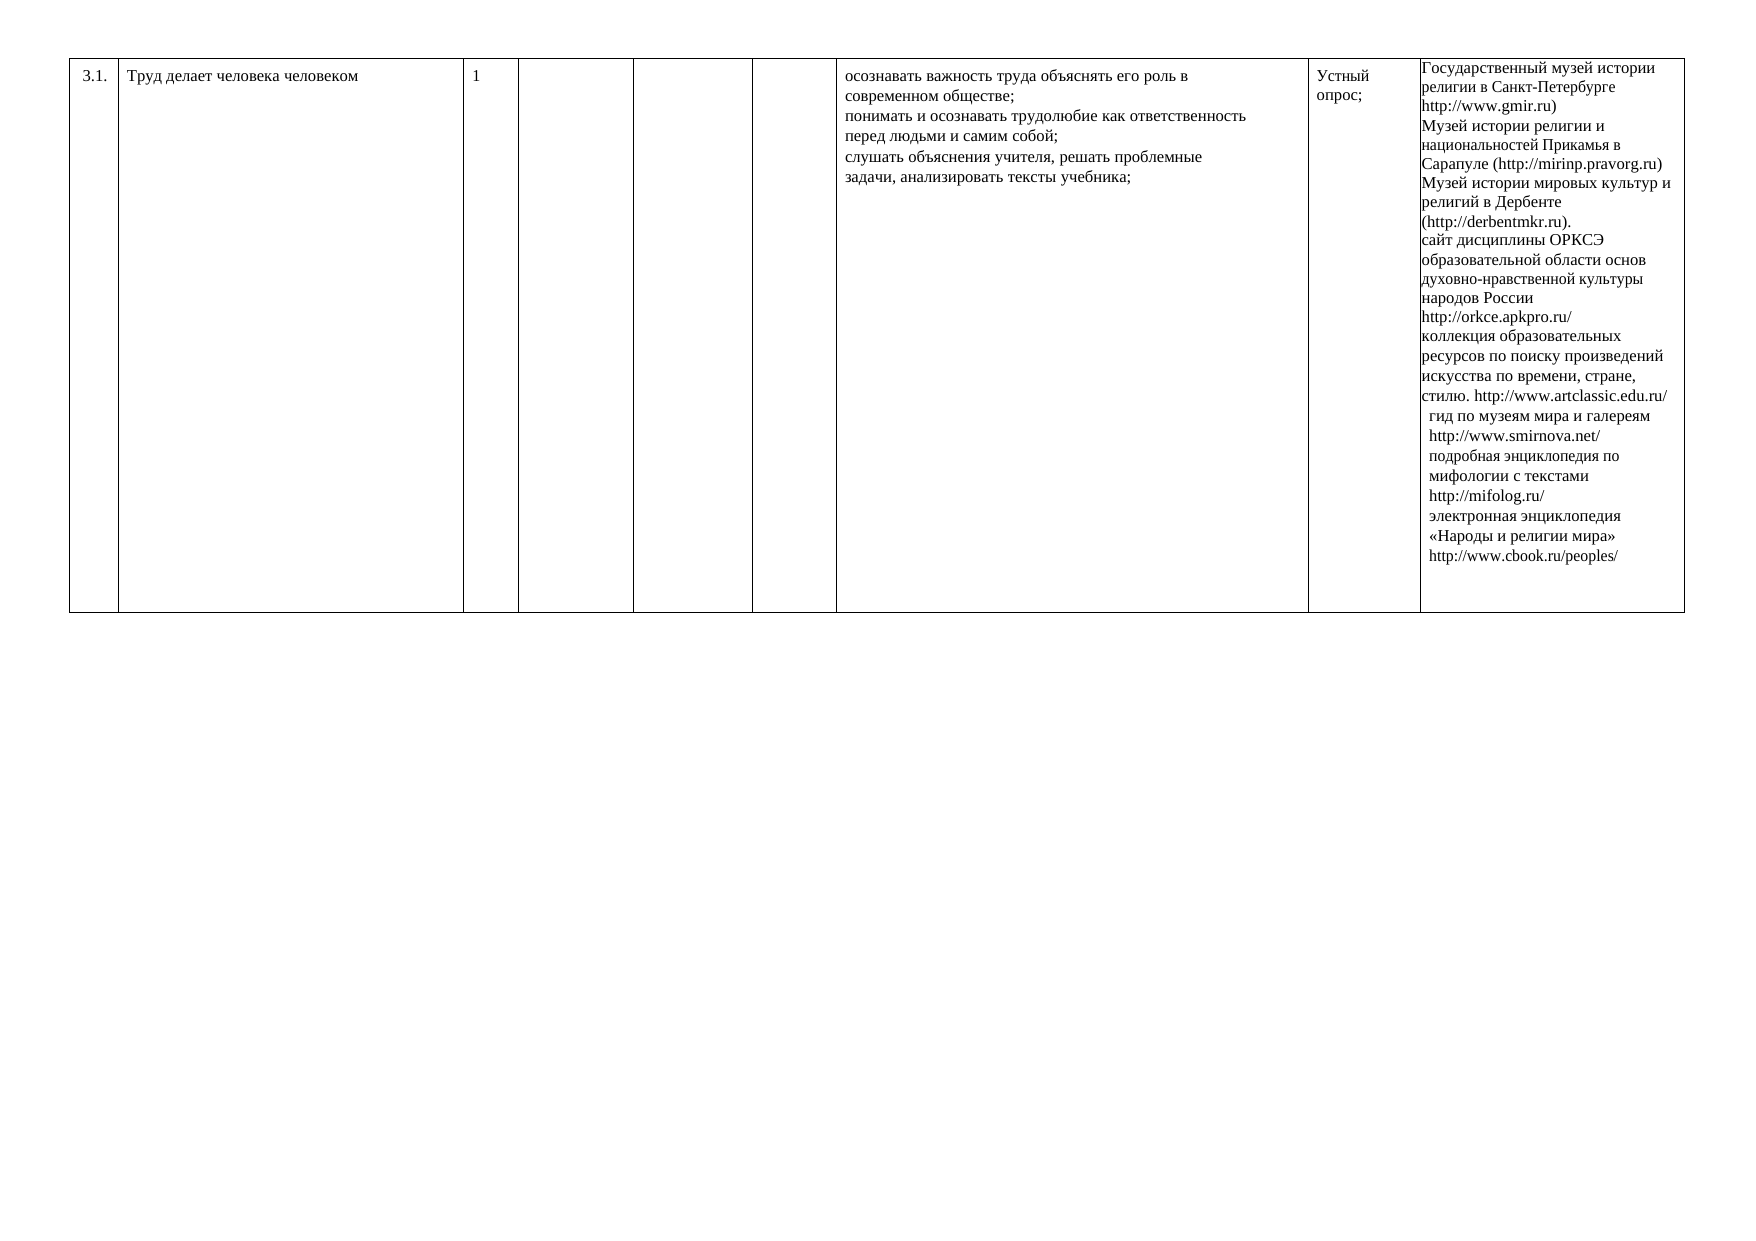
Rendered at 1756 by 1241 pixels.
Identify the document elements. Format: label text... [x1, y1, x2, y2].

table_header [519, 59, 633, 612]
table_header Устный опрос; [1309, 59, 1420, 612]
table_header 1 [464, 59, 518, 612]
table_header осознавать важность труда объяснять его роль в современном обществе; понимать и осознавать трудолюбие как ответственность перед людьми и самим собой; слушать объяснения учителя, решать проблемные задачи, анализировать тексты учебника; [837, 59, 1308, 612]
table_header [634, 59, 752, 612]
table_header Труд делает человека человеком [119, 59, 463, 612]
table_header Государственный музей истории религии в Санкт-Петербурге http://www.gmir.ru) Музей истории религии и национальностей Прикамья в Сарапуле (http://mirinp.pravorg.ru) Музей истории мировых культур и религий в Дербенте (http://derbentmkr.ru). сайт дисциплины ОРКСЭ образовательной области основ духовно-нравственной культуры народов России http://orkce.apkpro.ru/ коллекция образовательных ресурсов по поиску произведений искусства по времени, стране, стилю. http://www.artclassic.edu.ru/ гид по музеям мира и галереям http://www.smirnova.net/ подробная энциклопедия по мифологии с текстами http://mifolog.ru/ электронная энциклопедия «Народы и религии мира» http://www.cbook.ru/peoples/ [1421, 59, 1684, 612]
table_header 3.1. [70, 59, 118, 612]
table_header [753, 59, 836, 612]
